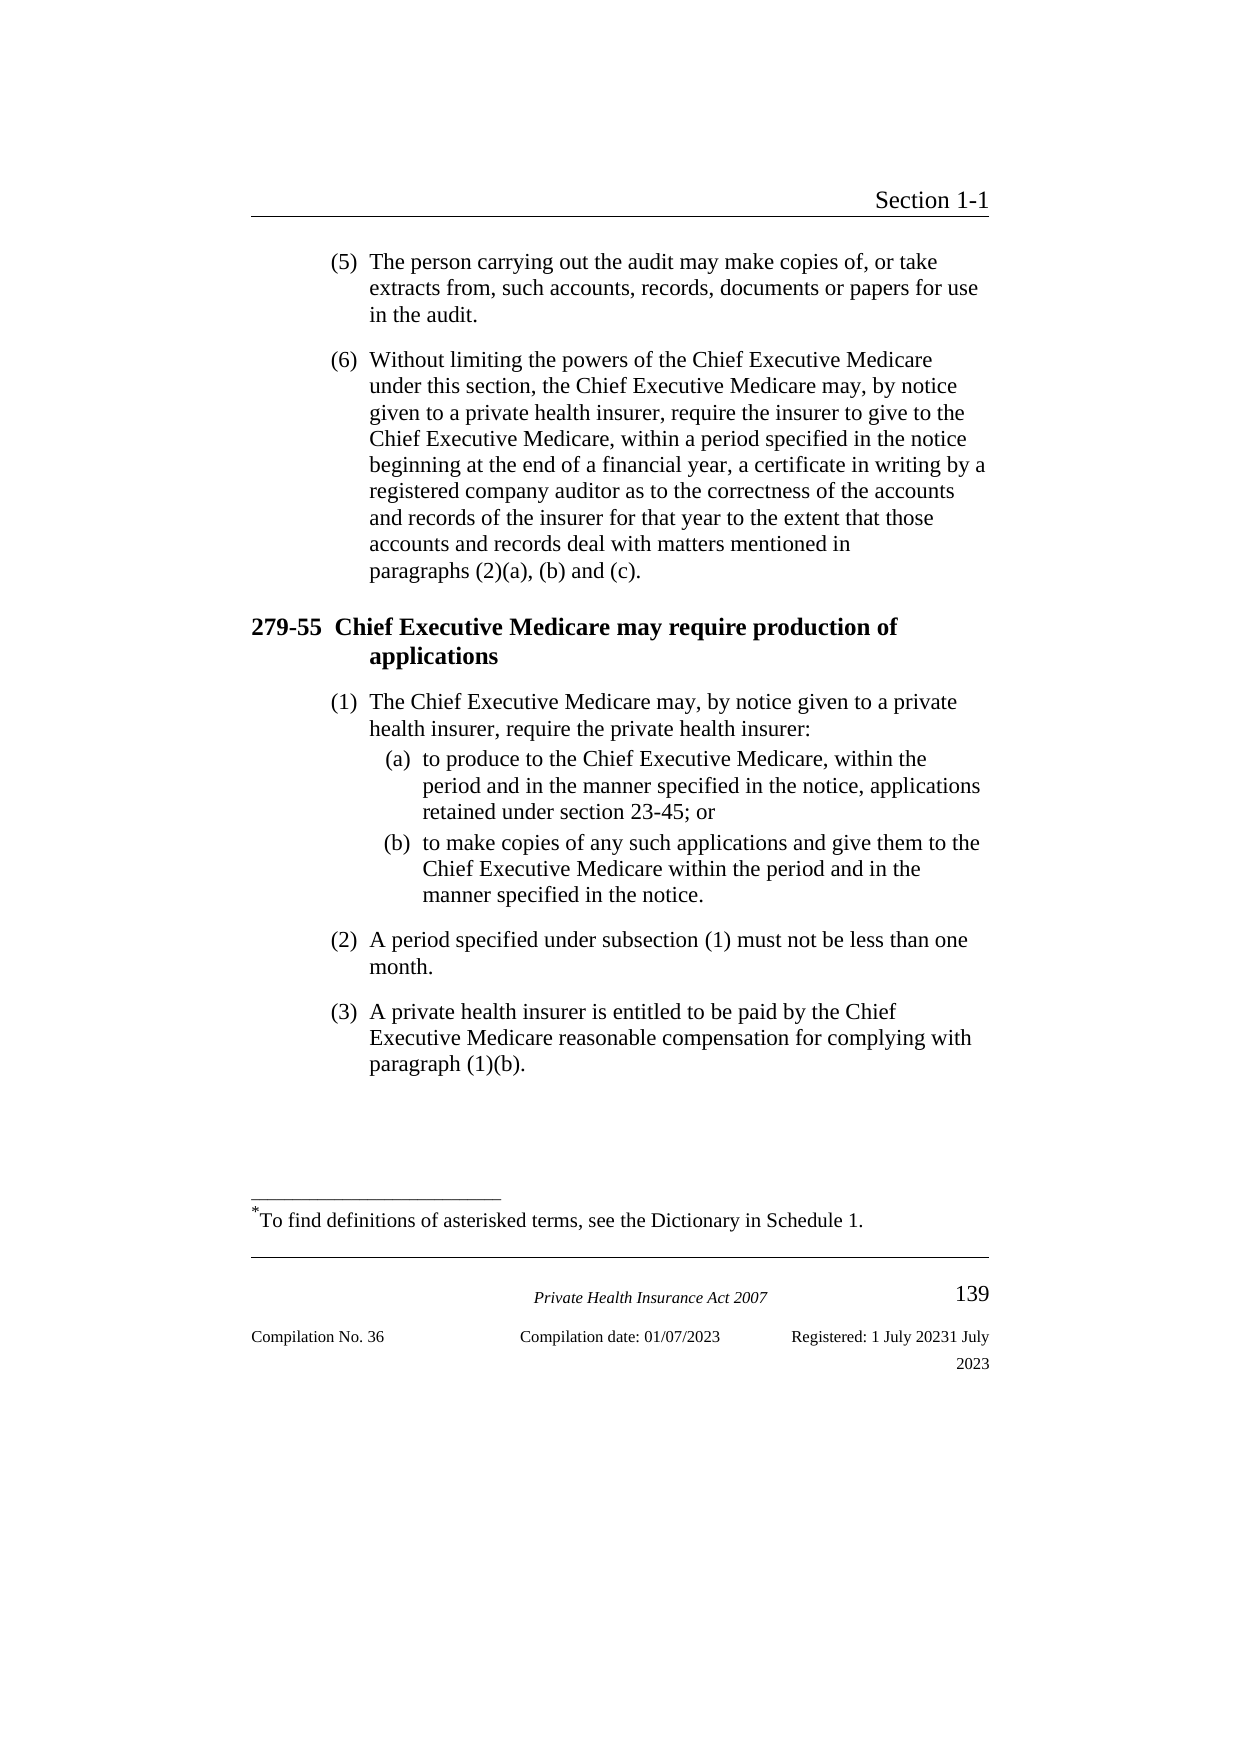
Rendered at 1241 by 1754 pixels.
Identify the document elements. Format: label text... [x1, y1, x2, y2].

text (1) The Chief Executive Medicare may, by notice given to a private health insurer, require the private health insurer: [251, 688, 989, 741]
text (6) Without limiting the powers of the Chief Executive Medicare under this section, the Chief Executive Medicare may, by notice given to a private health insurer, require the insurer to give to the Chief Executive Medicare, within a period specified in the notice beginning at the end of a financial year, a certificate in writing by a registered company auditor as to the correctness of the accounts and records of the insurer for that year to the extent that those accounts and records deal with matters mentioned in paragraphs (2)(a), (b) and (c). [251, 346, 989, 583]
text (b) to make copies of any such applications and give them to the Chief Executive Medicare within the period and in the manner specified in the notice. [251, 828, 989, 908]
text (3) A private health insurer is entitled to be paid by the Chief Executive Medicare reasonable compensation for complying with paragraph (1)(b). [251, 998, 989, 1077]
text (5) The person carrying out the audit may make copies of, or take extracts from, such accounts, records, documents or papers for use in the audit. [251, 248, 989, 327]
text (2) A period specified under subsection (1) must not be less than one month. [251, 926, 989, 979]
text 279-55 Chief Executive Medicare may require production of applications [251, 612, 989, 670]
text (a) to produce to the Chief Executive Medicare, within the period and in the manner specified in the notice, applications retained under section 23-45; or [251, 745, 989, 824]
